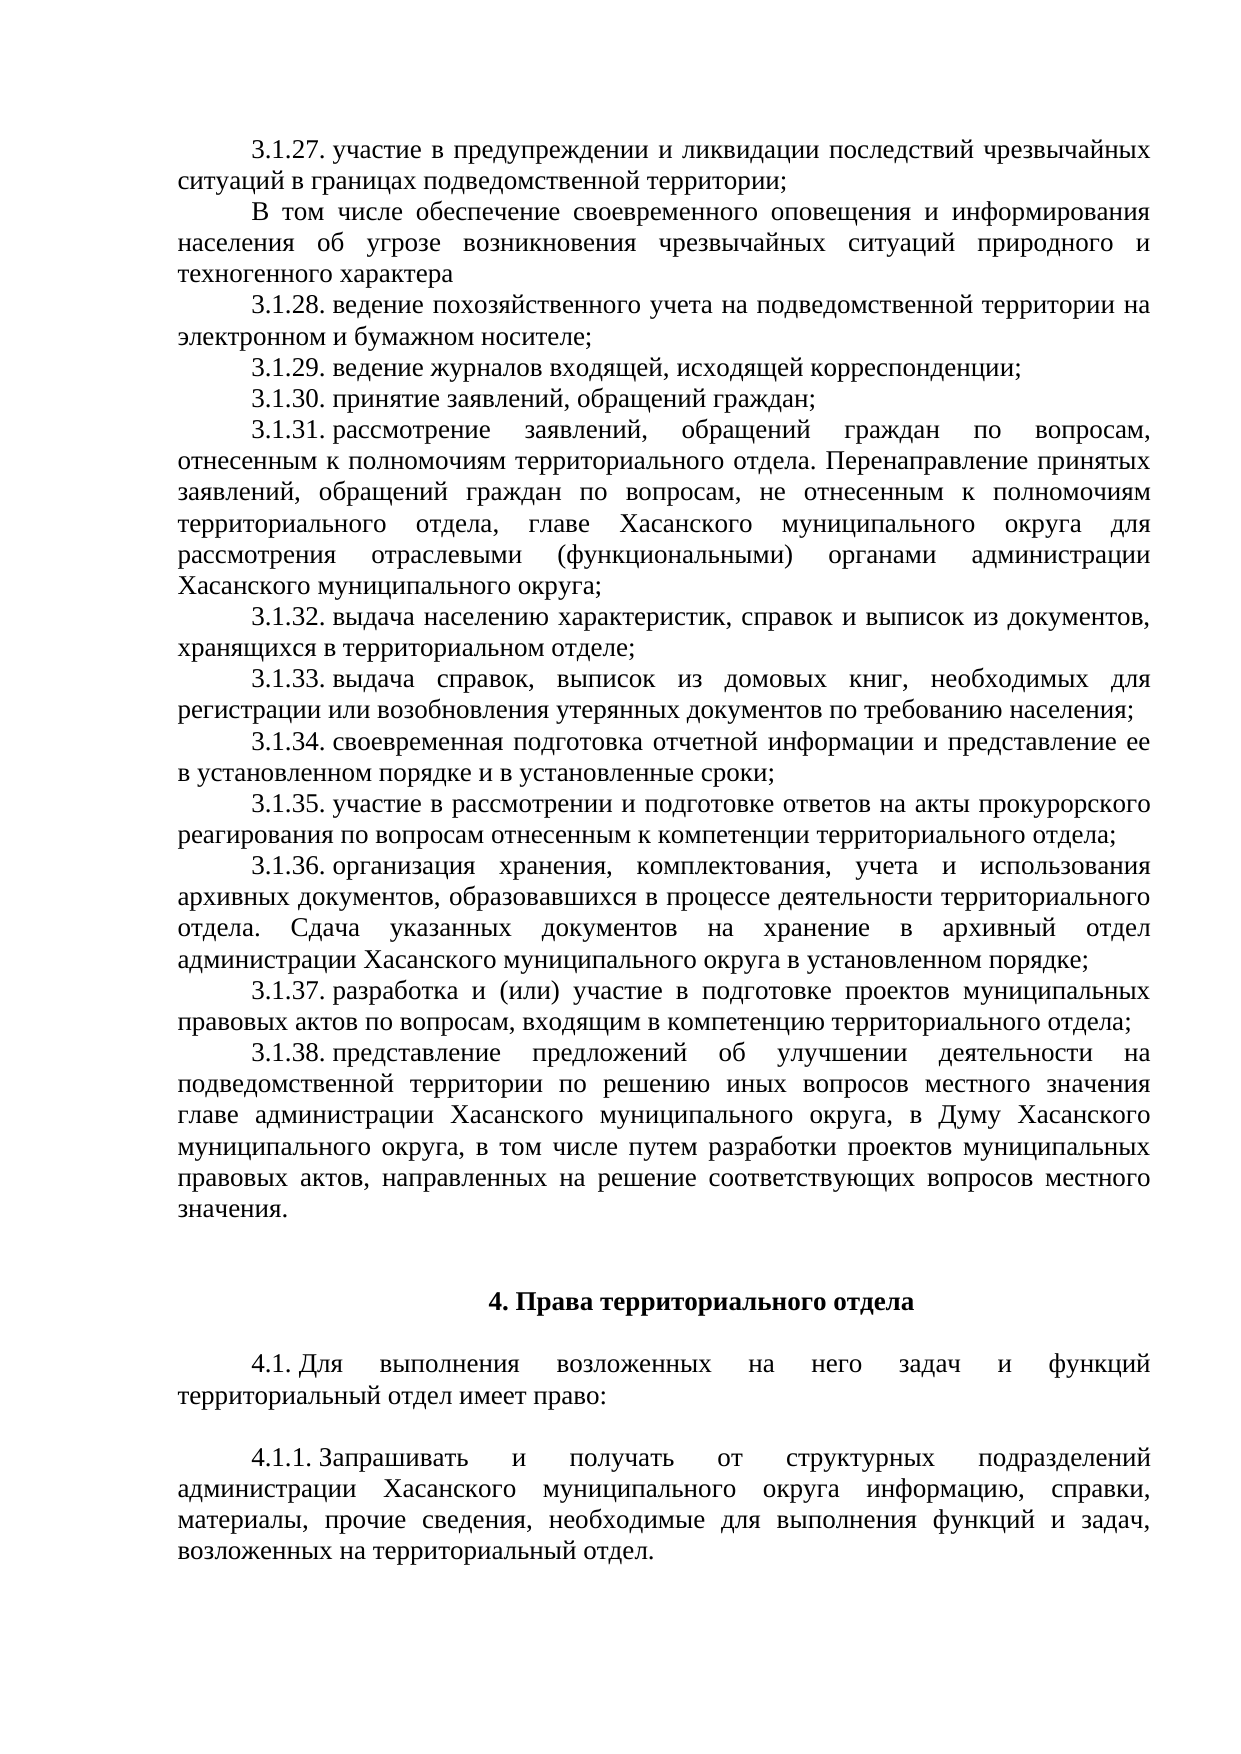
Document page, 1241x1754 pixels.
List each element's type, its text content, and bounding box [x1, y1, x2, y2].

text 3.1.32. выдача населению характеристик, справок и выписок из документов, хранящихся в территориальном отделе; [177, 600, 1152, 662]
text 3.1.27. участие в предупреждении и ликвидации последствий чрезвычайных ситуаций в границах подведомственной территории; [177, 133, 1152, 195]
text 3.1.36. организация хранения, комплектования, учета и использования архивных документов, образовавшихся в процессе деятельности территориального отдела. Сдача указанных документов на хранение в архивный отдел администрации Хасанского муниципального округа в установленном порядке; [177, 849, 1152, 974]
text 3.1.28. ведение похозяйственного учета на подведомственной территории на электронном и бумажном носителе; [177, 289, 1152, 351]
text В том числе обеспечение своевременного оповещения и информирования населения об угрозе возникновения чрезвычайных ситуаций природного и техногенного характера [177, 195, 1152, 289]
text 3.1.37. разработка и (или) участие в подготовке проектов муниципальных правовых актов по вопросам, входящим в компетенцию территориального отдела; [177, 974, 1152, 1036]
text 4. Права территориального отдела [177, 1285, 1152, 1316]
text 3.1.35. участие в рассмотрении и подготовке ответов на акты прокурорского реагирования по вопросам отнесенным к компетенции территориального отдела; [177, 787, 1152, 849]
text 3.1.29. ведение журналов входящей, исходящей корреспонденции; [177, 351, 1152, 382]
text 4.1. Для выполнения возложенных на него задач и функций территориальный отдел имеет право: [177, 1348, 1152, 1410]
text 3.1.34. своевременная подготовка отчетной информации и представление ее в установленном порядке и в установленные сроки; [177, 725, 1152, 787]
text 3.1.31. рассмотрение заявлений, обращений граждан по вопросам, отнесенным к полномочиям территориального отдела. Перенаправление принятых заявлений, обращений граждан по вопросам, не отнесенным к полномочиям территориального отдела, главе Хасанского муниципального округа для рассмотрения отраслевыми (функциональными) органами администрации Хасанского муниципального округа; [177, 413, 1152, 600]
text 3.1.38. представление предложений об улучшении деятельности на подведомственной территории по решению иных вопросов местного значения главе администрации Хасанского муниципального округа, в Думу Хасанского муниципального округа, в том числе путем разработки проектов муниципальных правовых актов, направленных на решение соответствующих вопросов местного значения. [177, 1036, 1152, 1223]
text 3.1.30. принятие заявлений, обращений граждан; [177, 382, 1152, 413]
text 4.1.1. Запрашивать и получать от структурных подразделений администрации Хасанского муниципального округа информацию, справки, материалы, прочие сведения, необходимые для выполнения функций и задач, возложенных на территориальный отдел. [177, 1441, 1152, 1566]
text 3.1.33. выдача справок, выписок из домовых книг, необходимых для регистрации или возобновления утерянных документов по требованию населения; [177, 662, 1152, 725]
